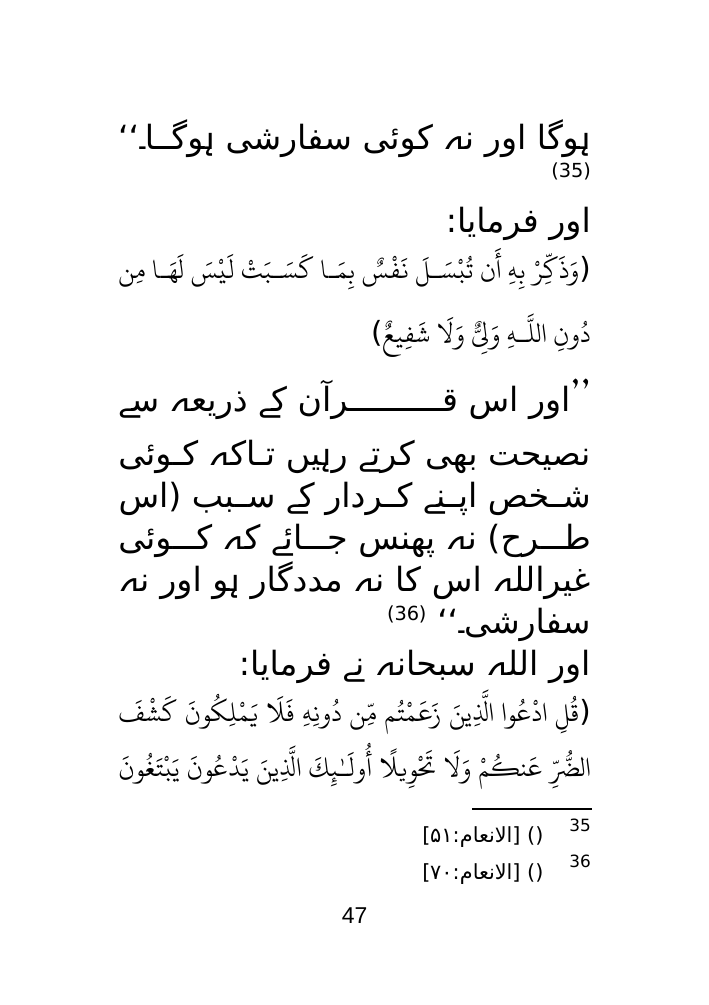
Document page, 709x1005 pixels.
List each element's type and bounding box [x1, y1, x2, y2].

text [118, 118, 591, 793]
